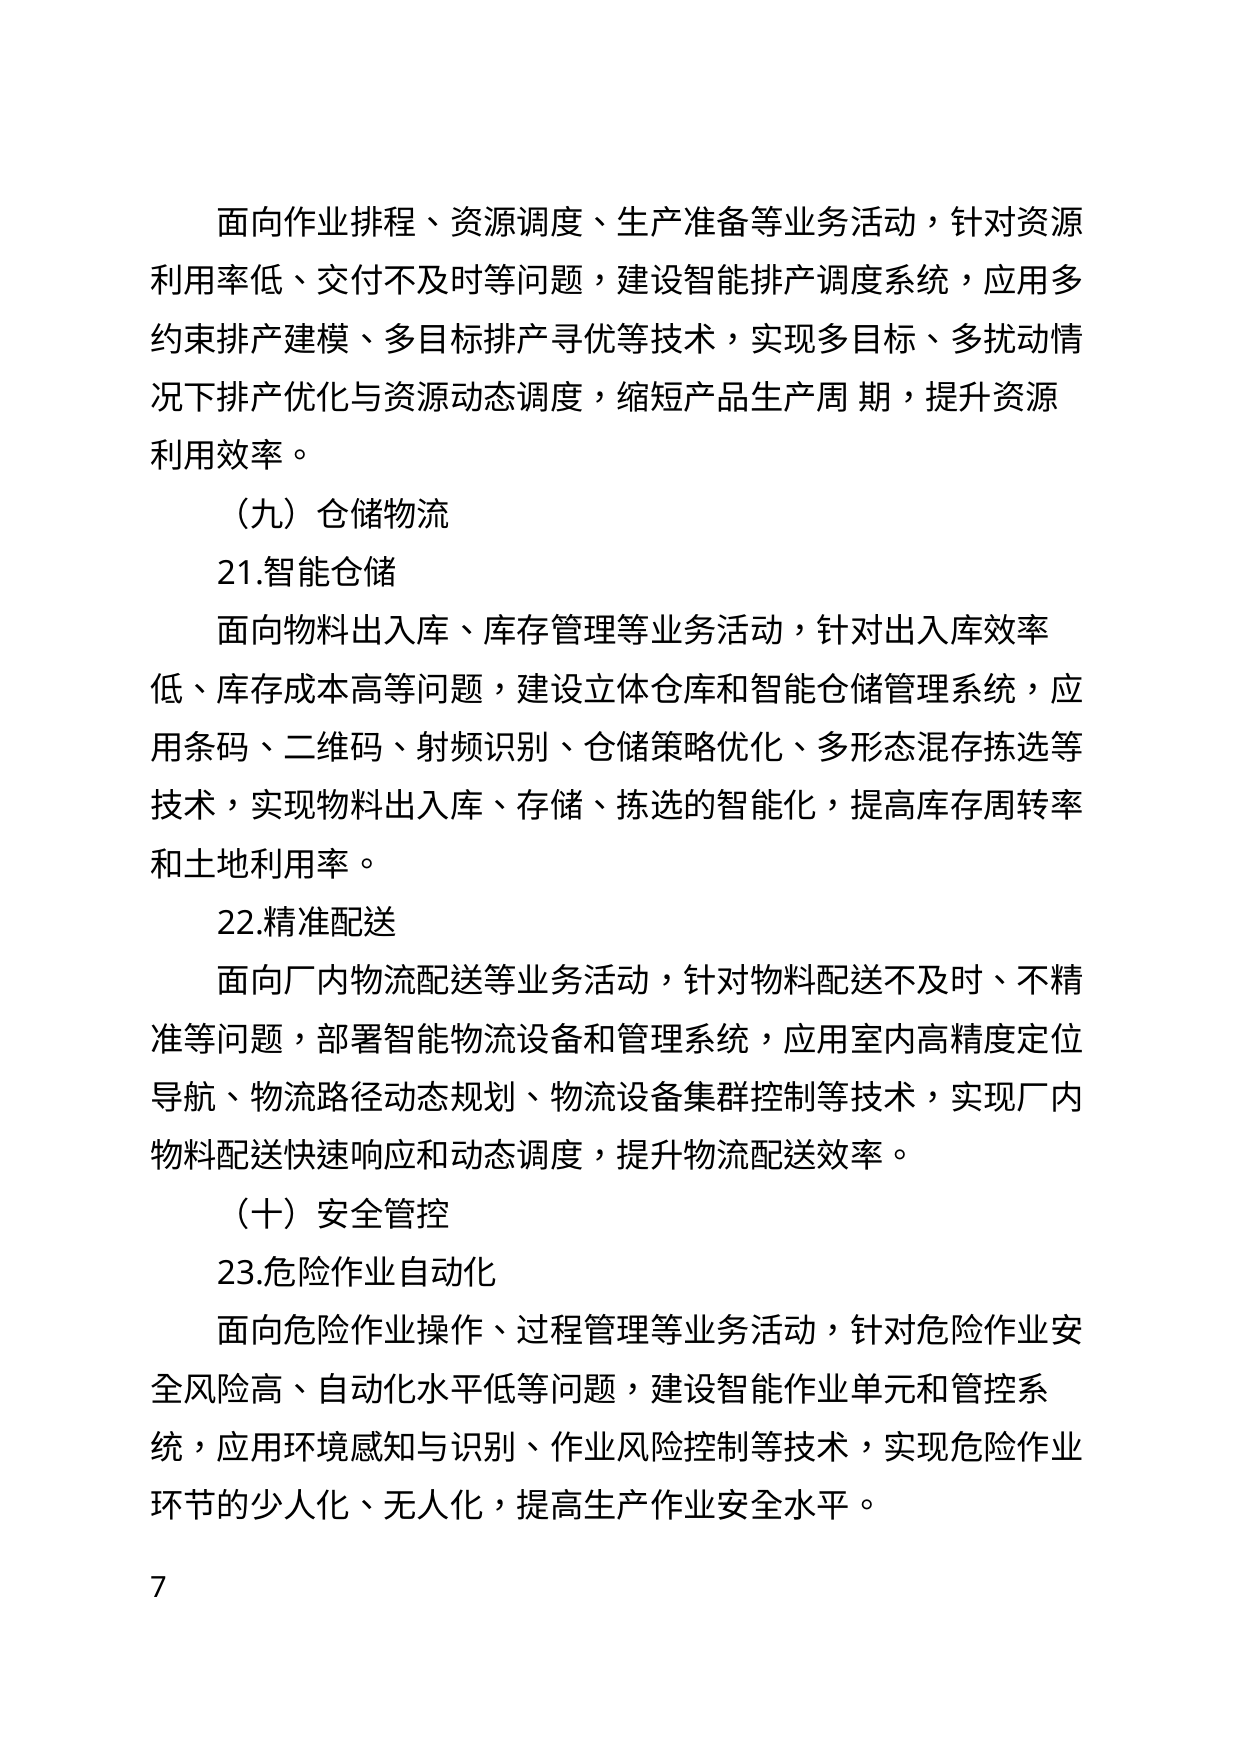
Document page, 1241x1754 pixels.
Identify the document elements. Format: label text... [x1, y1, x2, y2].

text （九）仓储物流 [150, 479, 1090, 538]
text 面向作业排程、资源调度、生产准备等业务活动，针对资源利用率低、交付不及时等问题，建设智能排产调度系统，应用多约束排产建模、多目标排产寻优等技术，实现多目标、多扰动情况下排产优化与资源动态调度，缩短产品生产周 期，提升资源利用效率。 [150, 188, 1090, 479]
text 21.智能仓储 [150, 538, 1090, 596]
text 23.危险作业自动化 [150, 1238, 1090, 1296]
text 22.精准配送 [150, 888, 1090, 946]
text 面向厂内物流配送等业务活动，针对物料配送不及时、不精准等问题，部署智能物流设备和管理系统，应用室内高精度定位导航、物流路径动态规划、物流设备集群控制等技术，实现厂内物料配送快速响应和动态调度，提升物流配送效率。 [150, 946, 1090, 1179]
text （十）安全管控 [150, 1179, 1090, 1238]
text 面向危险作业操作、过程管理等业务活动，针对危险作业安全风险高、自动化水平低等问题，建设智能作业单元和管控系统，应用环境感知与识别、作业风险控制等技术，实现危险作业环节的少人化、无人化，提高生产作业安全水平。 [150, 1296, 1090, 1529]
text 面向物料出入库、库存管理等业务活动，针对出入库效率低、库存成本高等问题，建设立体仓库和智能仓储管理系统，应用条码、二维码、射频识别、仓储策略优化、多形态混存拣选等技术，实现物料出入库、存储、拣选的智能化，提高库存周转率和土地利用率。 [150, 596, 1090, 888]
